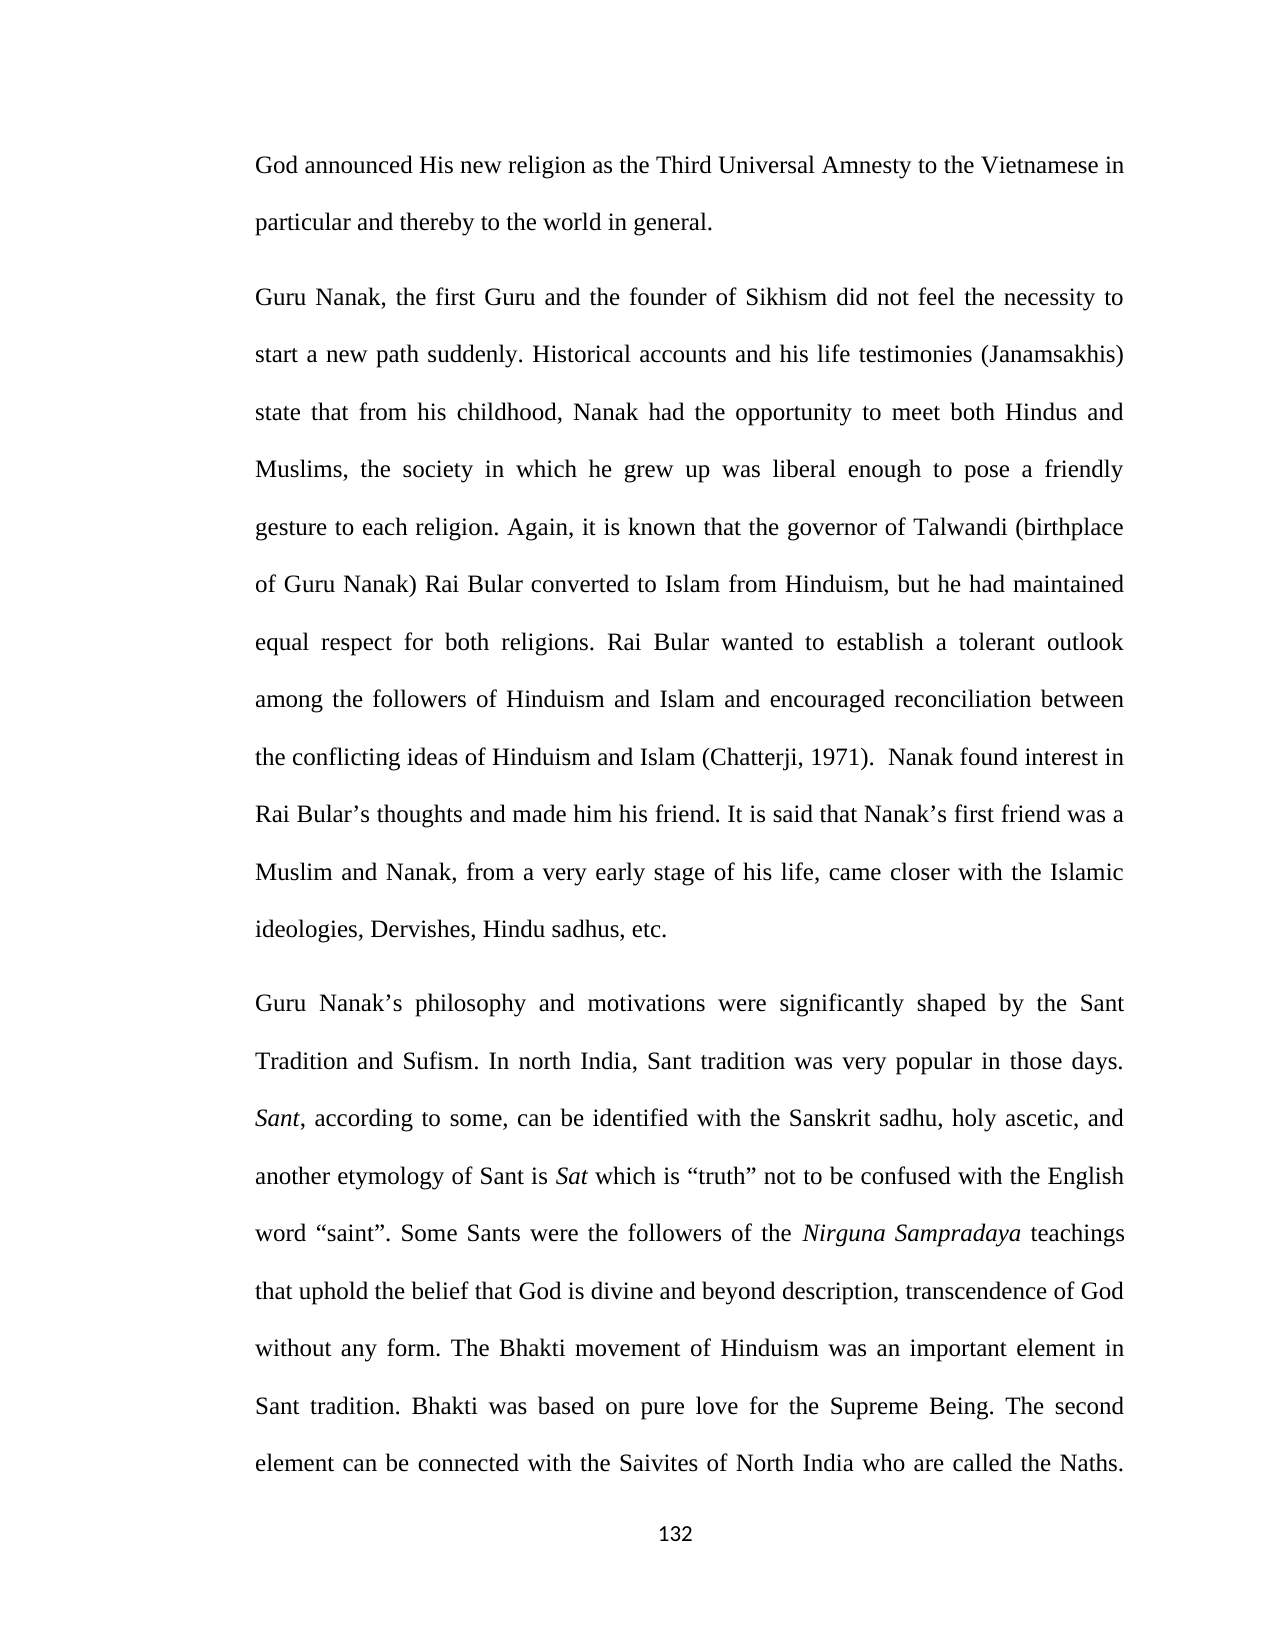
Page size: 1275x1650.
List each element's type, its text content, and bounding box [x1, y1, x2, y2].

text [255, 150, 1125, 236]
text Guru Nanak, the first Guru and the founder of Sikhism did not feel the necessity to start a new path suddenly. Historical accounts and his life testimonies (Janamsakhis) state that from his childhood, Nanak had the opportunity to meet both Hindus and Muslims, the society in which he grew up was liberal enough to pose a friendly gesture to each religion. Again, it is known that the governor of Talwandi (birthplace of Guru Nanak) Rai Bular converted to Islam from Hinduism, but he had maintained equal respect for both religions. Rai Bular wanted to establish a tolerant outlook among the followers of Hinduism and Islam and encouraged reconciliation between the conflicting ideas of Hinduism and Islam (Chatterji, 1971). Nanak found interest in Rai Bular’s thoughts and made him his friend. It is said that Nanak’s first friend was a Muslim and Nanak, from a very early stage of his life, came closer with the Islamic ideologies, Dervishes, Hindu sadhus, etc. [255, 282, 1125, 943]
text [255, 988, 1125, 1477]
